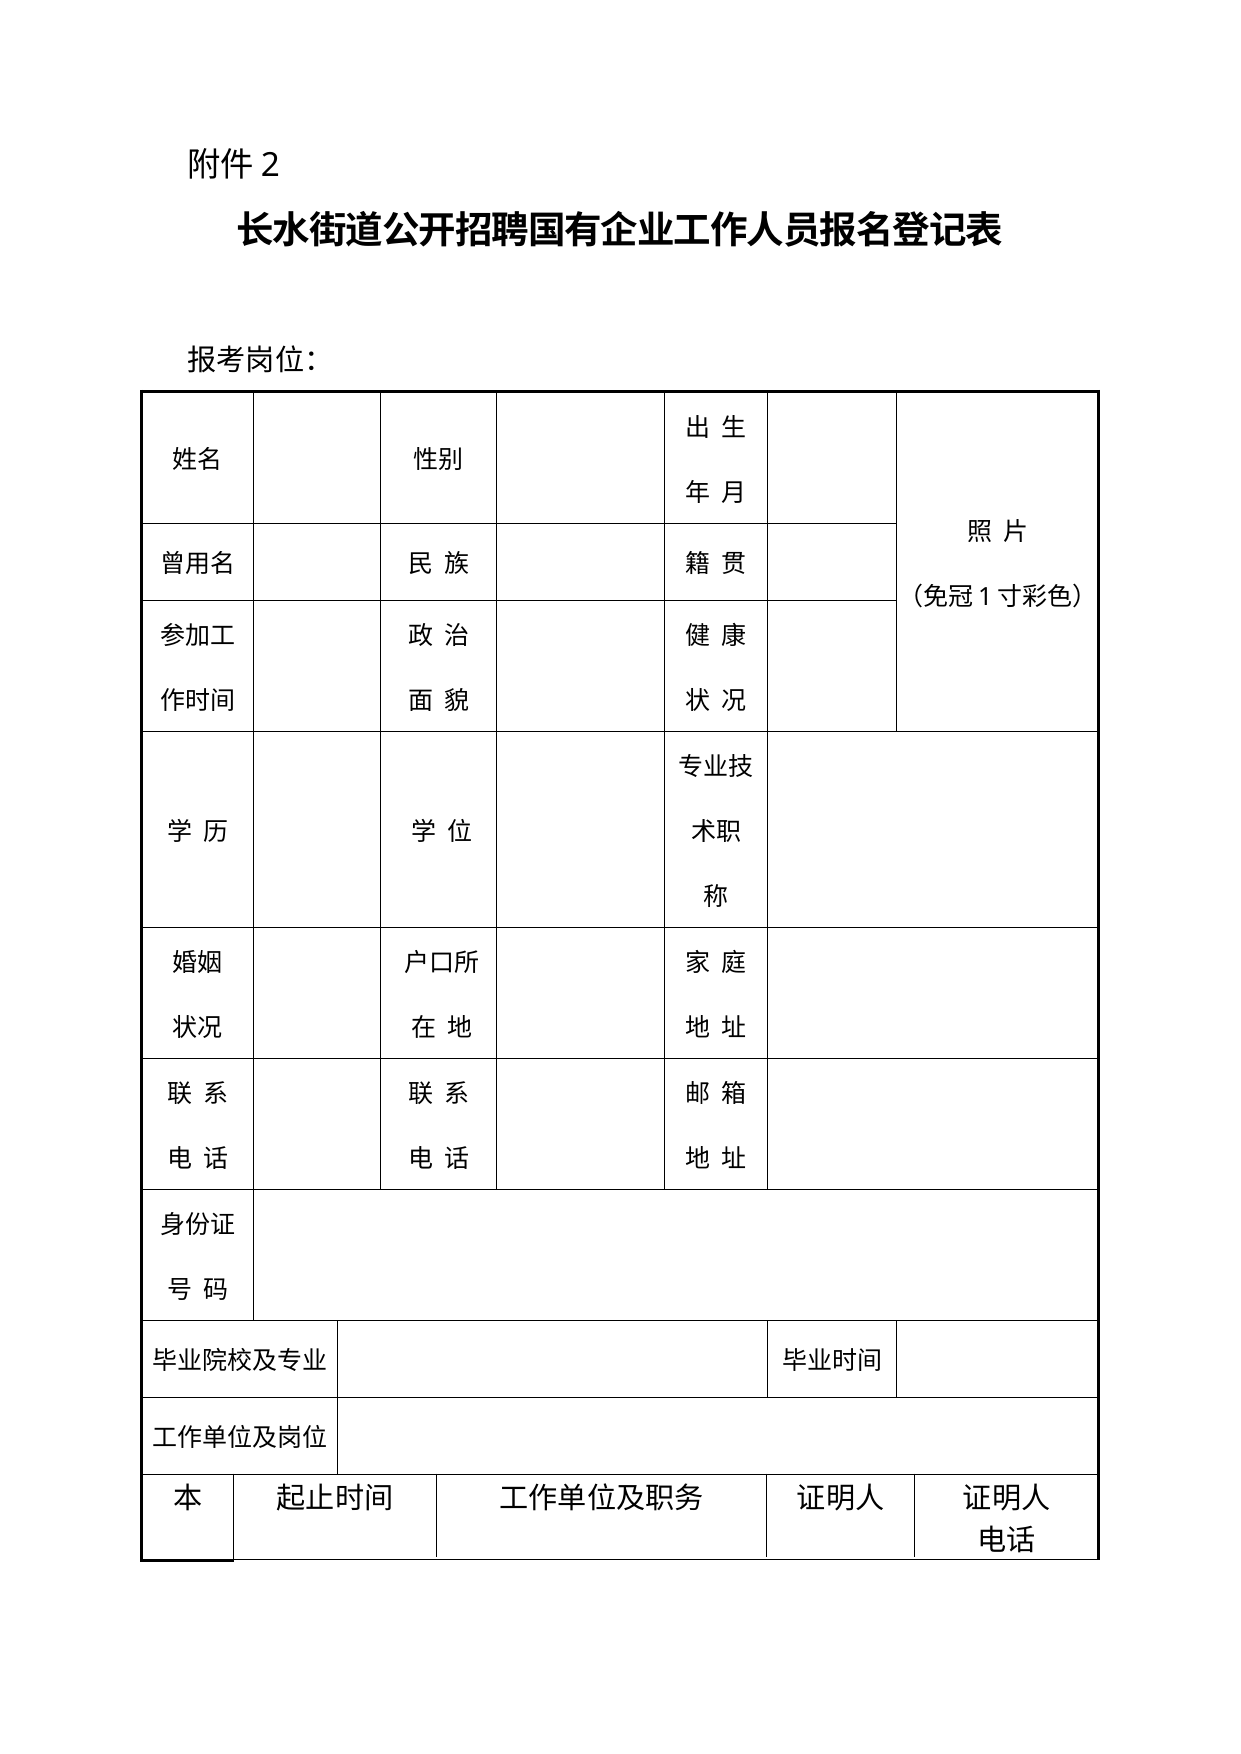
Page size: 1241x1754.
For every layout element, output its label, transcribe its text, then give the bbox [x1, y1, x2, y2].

table_cell 联 系 电 话 [381, 1059, 496, 1189]
table_cell [338, 1398, 1097, 1473]
table_cell [254, 601, 380, 731]
table_cell [768, 1059, 1097, 1189]
table_cell [768, 928, 1097, 1058]
table_cell [254, 1059, 380, 1189]
table_cell 参加工 作时间 [143, 601, 253, 731]
table_cell 毕业院校及专业 [143, 1321, 337, 1397]
table_header 性别 [381, 393, 496, 523]
table_cell 专业技术职 称 [665, 732, 767, 927]
table_cell [254, 1190, 1097, 1320]
text 附件2 [187, 130, 1053, 195]
table_cell 政 治 面 貌 [381, 601, 496, 731]
table_cell [497, 928, 664, 1058]
table_cell 工作单位及职务 [436, 1475, 767, 1559]
table_cell [497, 524, 664, 600]
table_cell [768, 524, 896, 600]
table_header 姓名 [143, 393, 253, 523]
table_cell 身份证 号 码 [143, 1190, 253, 1320]
table_cell 本 人 简 历 [143, 1475, 233, 1559]
table_cell [497, 1059, 664, 1189]
table_cell 邮 箱 地 址 [665, 1059, 767, 1189]
table_header [768, 393, 896, 523]
table_cell [497, 601, 664, 731]
table_cell 联 系 电 话 [143, 1059, 253, 1189]
table_cell 学 位 [381, 732, 496, 927]
table_cell [768, 601, 896, 731]
table_cell [254, 732, 380, 927]
table_cell [254, 524, 380, 600]
table_cell [897, 1321, 1097, 1397]
table_cell 起止时间 [234, 1475, 436, 1559]
table_cell 工作单位及岗位 [143, 1398, 337, 1473]
table_cell 户口所 在 地 [381, 928, 496, 1058]
table_cell 证明人 电话 [914, 1475, 1097, 1559]
table_cell 毕业时间 [768, 1321, 896, 1397]
table_cell 健 康 状 况 [665, 601, 767, 731]
table_cell [338, 1321, 767, 1397]
table_header 出 生 年 月 [665, 393, 767, 523]
table_header 照 片 （免冠1寸彩色） [897, 393, 1097, 731]
table_cell 民 族 [381, 524, 496, 600]
table_cell [254, 928, 380, 1058]
table_cell [497, 732, 664, 927]
table_cell [768, 732, 1097, 927]
table_cell 婚姻 状况 [143, 928, 253, 1058]
table_cell 证明人 [767, 1475, 914, 1559]
table_cell 学 历 [143, 732, 253, 927]
table_cell 籍 贯 [665, 524, 767, 600]
table_header [254, 393, 380, 523]
text 报考岗位： [187, 325, 1053, 390]
text 长水街道公开招聘国有企业工作人员报名登记表 [187, 195, 1053, 260]
table_cell 家 庭 地 址 [665, 928, 767, 1058]
table_header [497, 393, 664, 523]
table_cell 曾用名 [143, 524, 253, 600]
